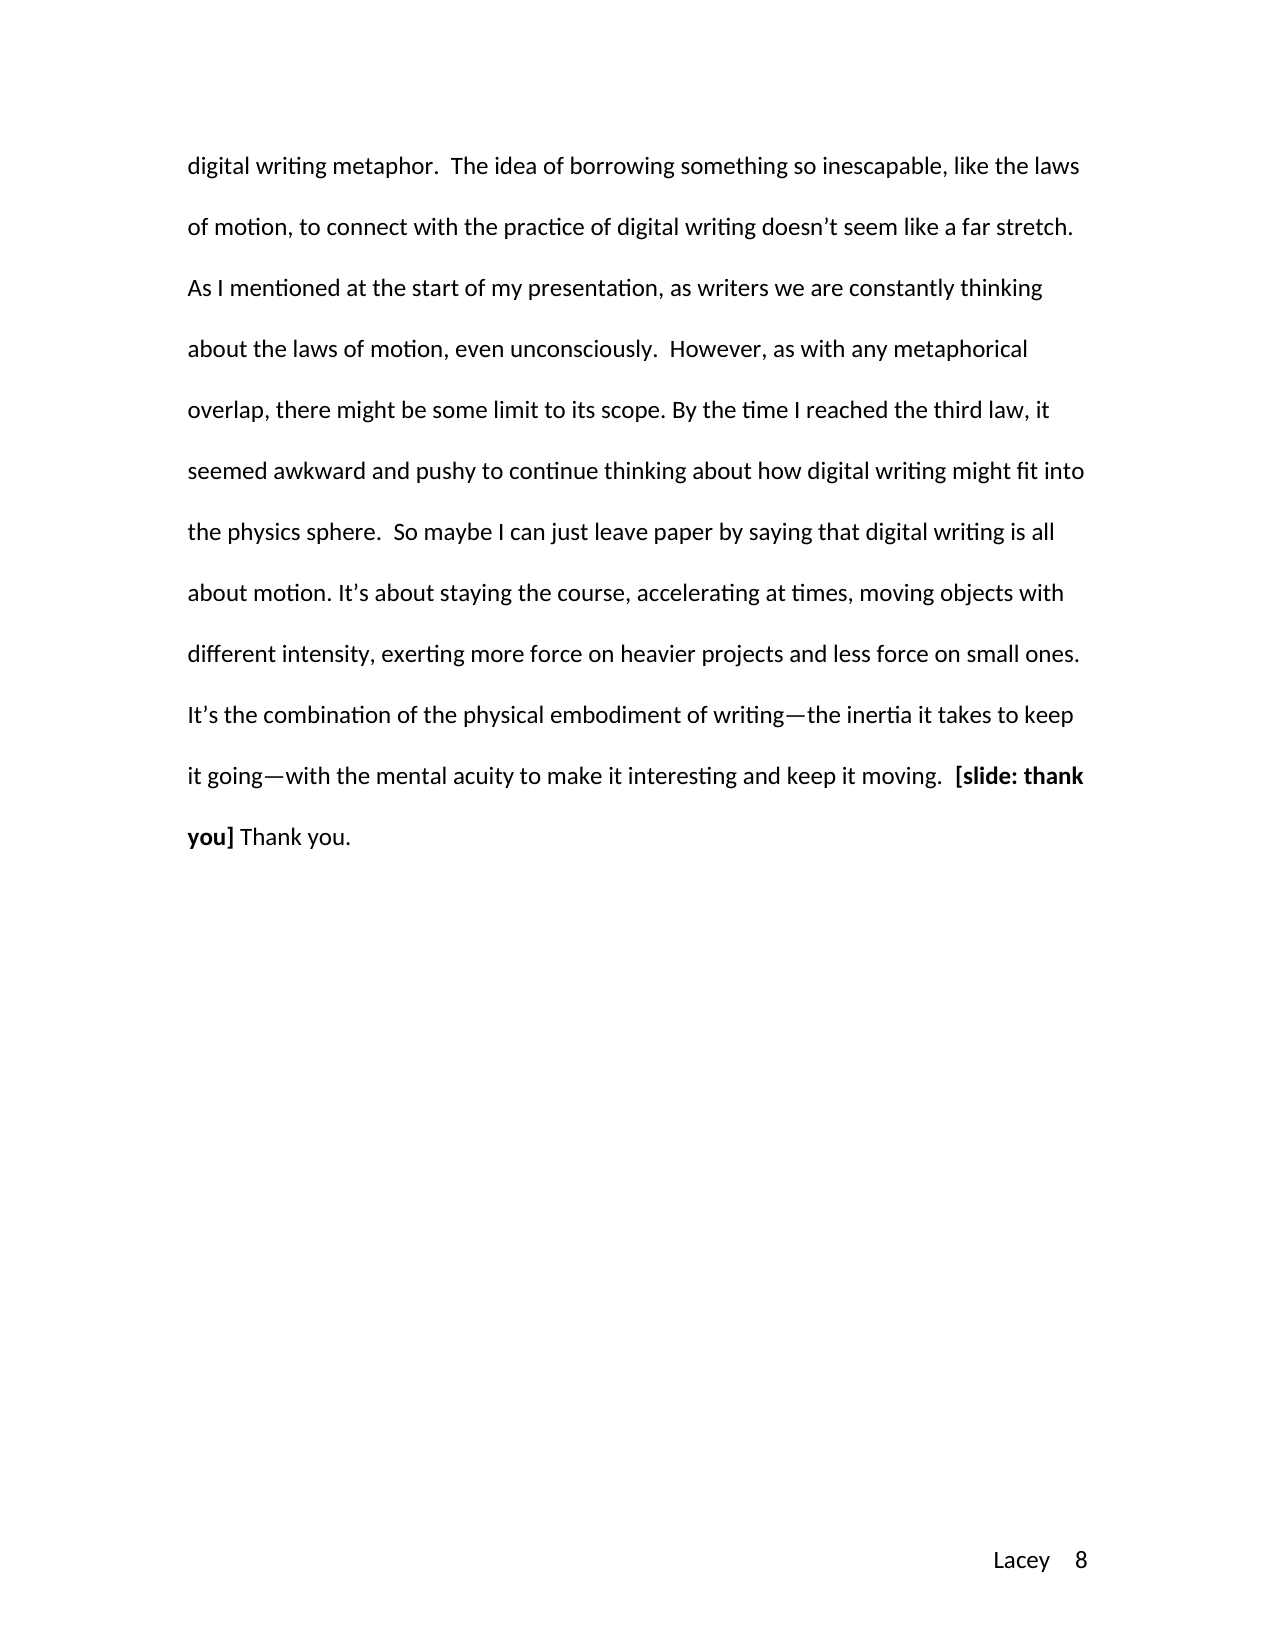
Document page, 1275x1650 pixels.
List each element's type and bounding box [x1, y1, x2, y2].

text [187, 150, 1087, 852]
